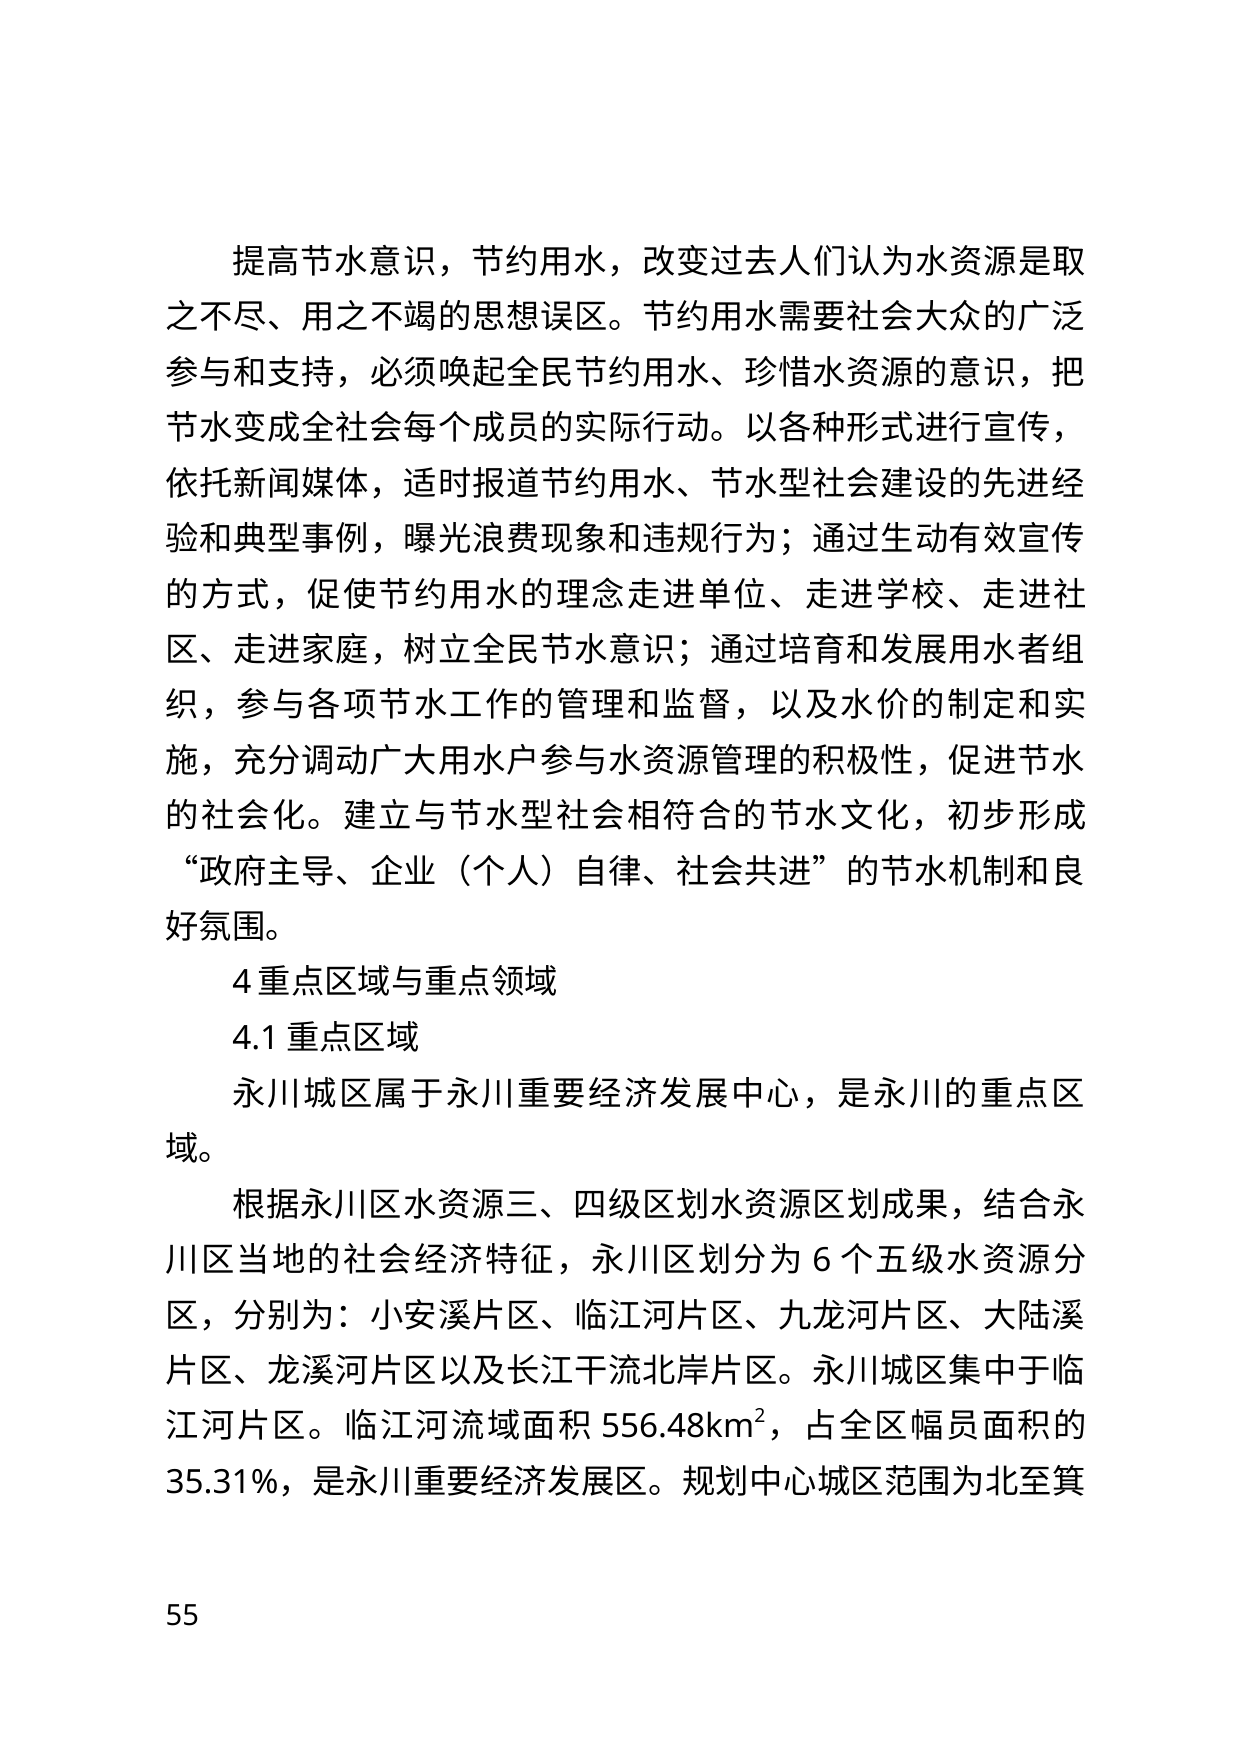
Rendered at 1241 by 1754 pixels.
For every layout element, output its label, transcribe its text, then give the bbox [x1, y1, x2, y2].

text 永川城区属于永川重要经济发展中心，是永川的重点区域。 [165, 1067, 1087, 1170]
text 4重点区域与重点领域 [165, 955, 1087, 1004]
text 4.1重点区域 [165, 1011, 1087, 1059]
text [165, 1177, 1087, 1503]
text 提高节水意识，节约用水，改变过去人们认为水资源是取之不尽、用之不竭的思想误区。节约用水需要社会大众的广泛参与和支持，必须唤起全民节约用水、珍惜水资源的意识，把节水变成全社会每个成员的实际行动。以各种形式进行宣传，依托新闻媒体，适时报道节约用水、节水型社会建设的先进经验和典型事例，曝光浪费现象和违规行为；通过生动有效宣传的方式，促使节约用水的理念走进单位、走进学校、走进社区、走进家庭，树立全民节水意识；通过培育和发展用水者组织，参与各项节水工作的管理和监督，以及水价的制定和实施，充分调动广大用水户参与水资源管理的积极性，促进节水的社会化。建立与节水型社会相符合的节水文化，初步形成“政府主导、企业（个人）自律、社会共进”的节水机制和良好氛围。 [165, 235, 1087, 948]
